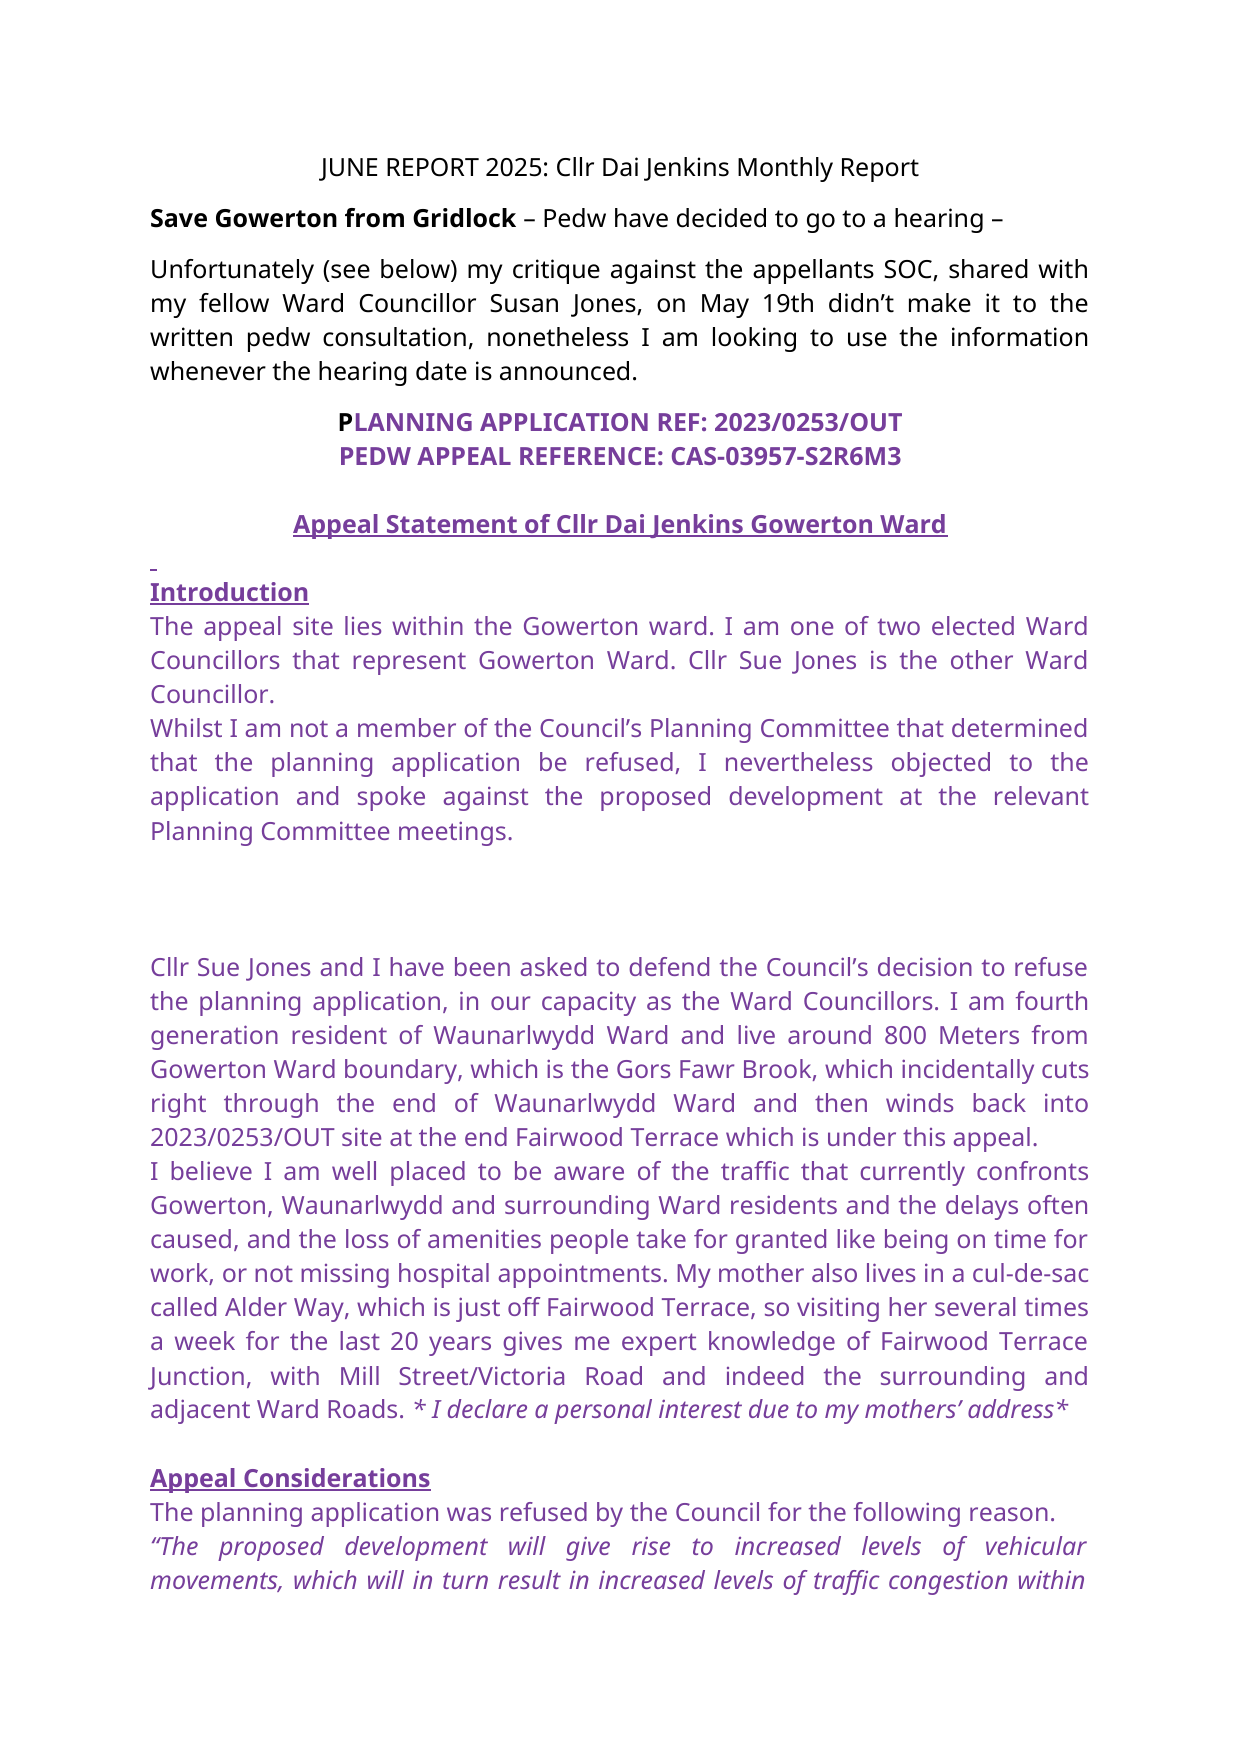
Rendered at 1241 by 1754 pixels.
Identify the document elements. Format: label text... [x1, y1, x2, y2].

text Save Gowerton from Gridlock – Pedw have decided to go to a hearing – [150, 201, 1090, 235]
text Cllr Sue Jones and I have been asked to defend the Council’s decision to refuse the planning application, in our capacity as the Ward Councillors. I am fourth generation resident of Waunarlwydd Ward and live around 800 Meters from Gowerton Ward boundary, which is the Gors Fawr Brook, which incidentally cuts right through the end of Waunarlwydd Ward and then winds back into 2023/0253/OUT site at the end Fairwood Terrace which is under this appeal. [150, 949, 1090, 1154]
text Introduction [150, 575, 1090, 609]
text Unfortunately (see below) my critique against the appellants SOC, shared with my fellow Ward Councillor Susan Jones, on May 19th didn’t make it to the written pedw consultation, nonetheless I am looking to use the information whenever the hearing date is announced. [150, 251, 1090, 388]
text Appeal Considerations [150, 1460, 1090, 1494]
text Appeal Statement of Cllr Dai Jenkins Gowerton Ward [150, 507, 1090, 541]
text I believe I am well placed to be aware of the traffic that currently confronts Gowerton, Waunarlwydd and surrounding Ward residents and the delays often caused, and the loss of amenities people take for granted like being on time for work, or not missing hospital appointments. My mother also lives in a cul-de-sac called Alder Way, which is just off Fairwood Terrace, so visiting her several times a week for the last 20 years gives me expert knowledge of Fairwood Terrace Junction, with Mill Street/Victoria Road and indeed the surrounding and adjacent Ward Roads. * I declare a personal interest due to my mothers’ address* [150, 1154, 1090, 1426]
text The appeal site lies within the Gowerton ward. I am one of two elected Ward Councillors that represent Gowerton Ward. Cllr Sue Jones is the other Ward Councillor. [150, 609, 1090, 711]
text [150, 1528, 1090, 1597]
text PEDW APPEAL REFERENCE: CAS-03957-S2R6M3 [150, 438, 1090, 472]
text JUNE REPORT 2025: Cllr Dai Jenkins Monthly Report [150, 150, 1090, 184]
text Whilst I am not a member of the Council’s Planning Committee that determined that the planning application be refused, I nevertheless objected to the application and spoke against the proposed development at the relevant Planning Committee meetings. [150, 711, 1090, 847]
text The planning application was refused by the Council for the following reason. [150, 1494, 1090, 1528]
text PLANNING APPLICATION REF: 2023/0253/OUT [150, 404, 1090, 438]
